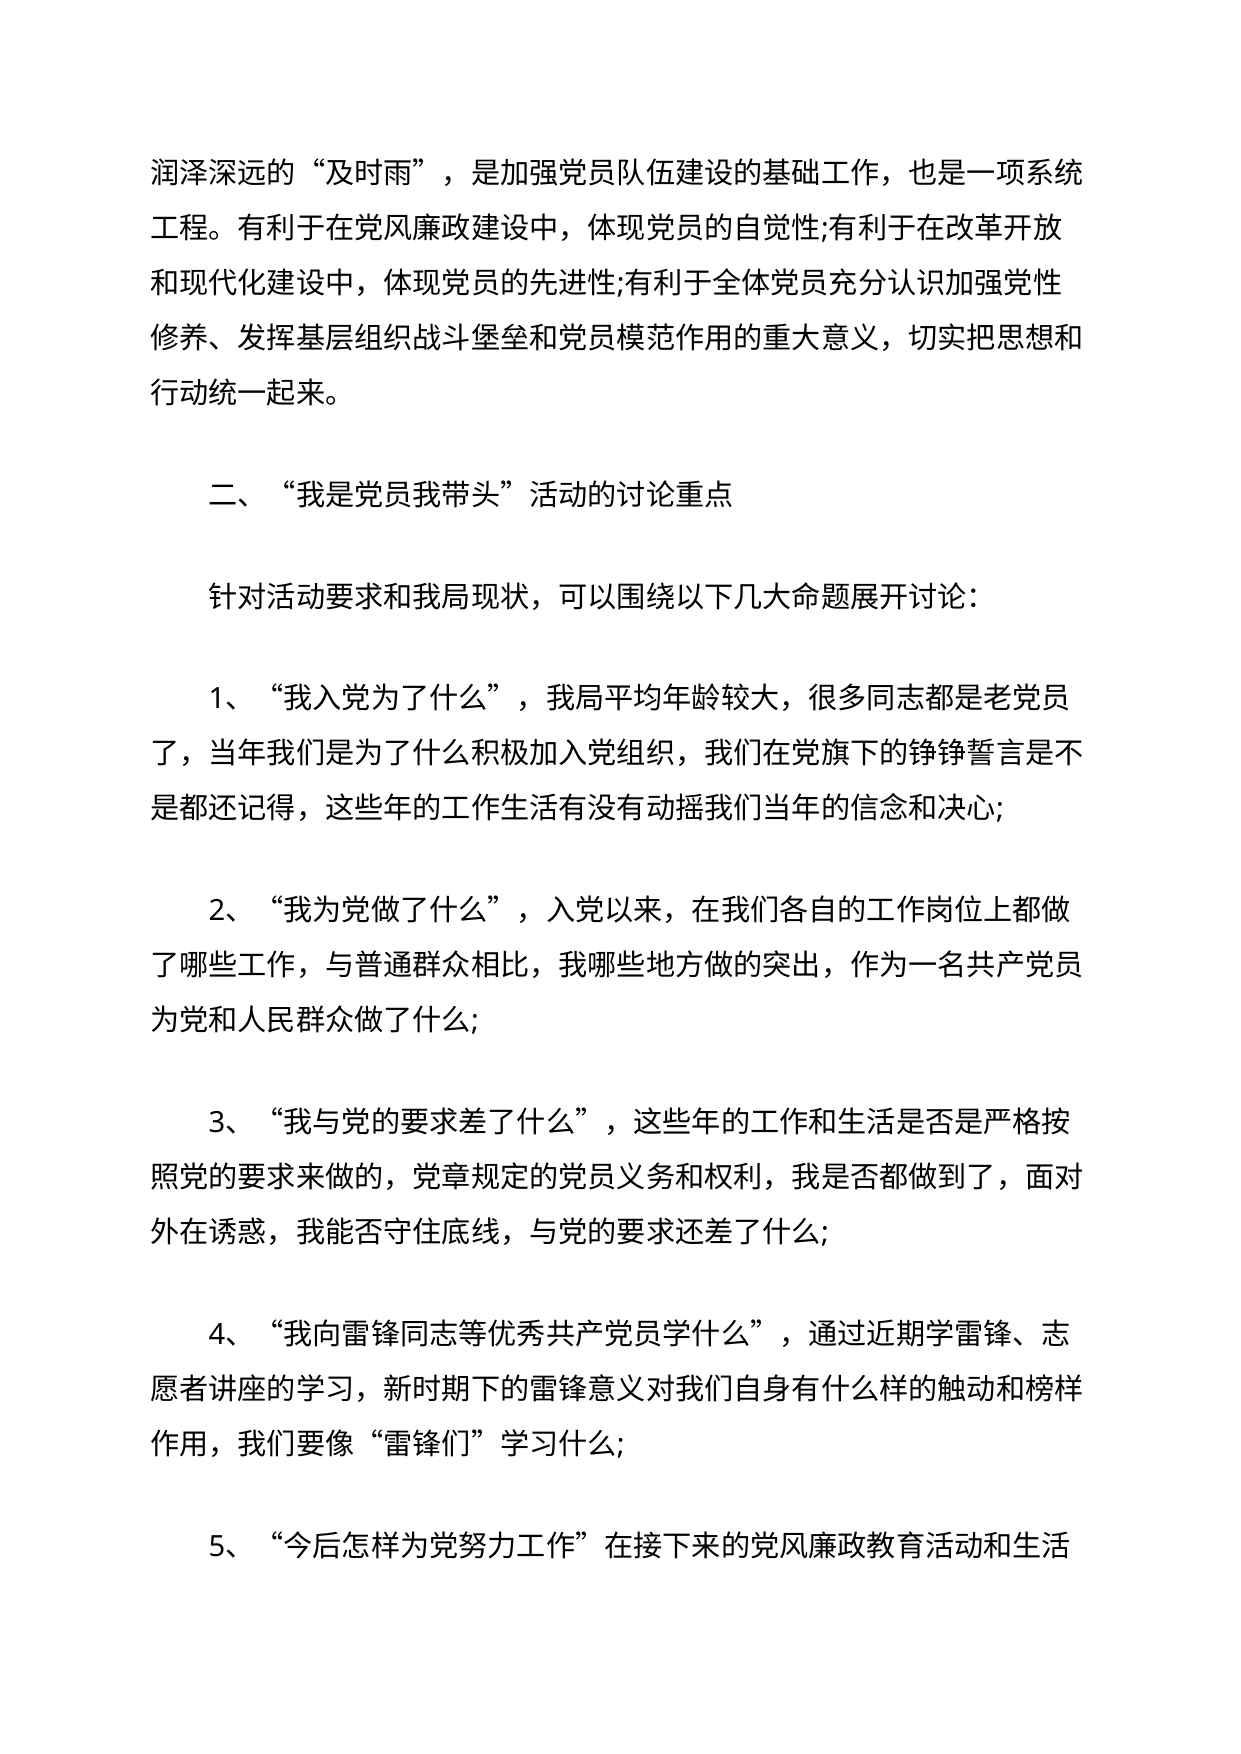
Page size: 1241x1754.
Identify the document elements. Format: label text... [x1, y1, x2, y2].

text 2、“我为党做了什么”，入党以来，在我们各自的工作岗位上都做了哪些工作，与普通群众相比，我哪些地方做的突出，作为一名共产党员为党和人民群众做了什么; [150, 887, 1090, 1039]
text 4、“我向雷锋同志等优秀共产党员学什么”，通过近期学雷锋、志愿者讲座的学习，新时期下的雷锋意义对我们自身有什么样的触动和榜样作用，我们要像“雷锋们”学习什么; [150, 1311, 1090, 1463]
text 针对活动要求和我局现状，可以围绕以下几大命题展开讨论： [150, 573, 1090, 616]
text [150, 150, 1090, 412]
text 二、“我是党员我带头”活动的讨论重点 [150, 472, 1090, 514]
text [150, 1523, 1090, 1565]
text 3、“我与党的要求差了什么”，这些年的工作和生活是否是严格按照党的要求来做的，党章规定的党员义务和权利，我是否都做到了，面对外在诱惑，我能否守住底线，与党的要求还差了什么; [150, 1099, 1090, 1251]
text 1、“我入党为了什么”，我局平均年龄较大，很多同志都是老党员了，当年我们是为了什么积极加入党组织，我们在党旗下的铮铮誓言是不是都还记得，这些年的工作生活有没有动摇我们当年的信念和决心; [150, 675, 1090, 827]
